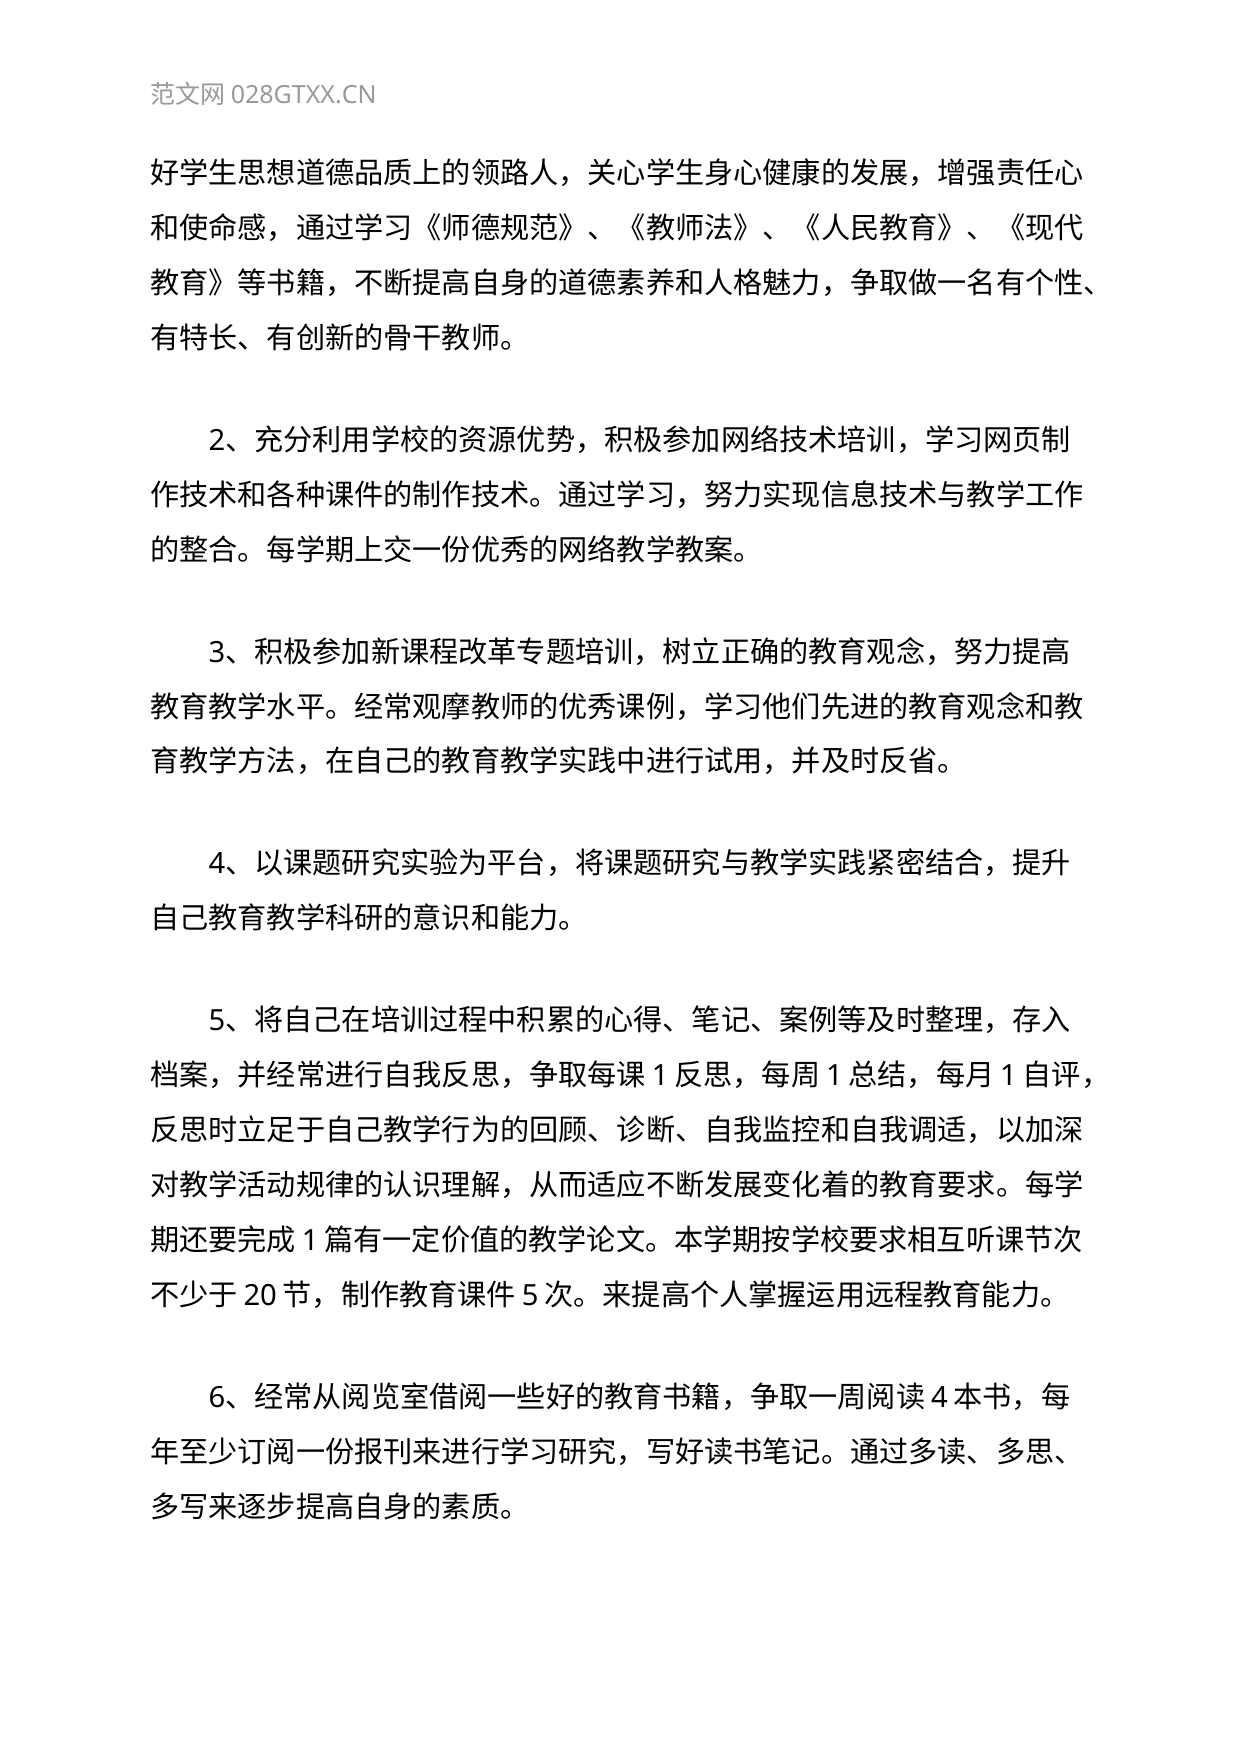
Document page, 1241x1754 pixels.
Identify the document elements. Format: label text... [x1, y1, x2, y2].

text 2、充分利用学校的资源优势，积极参加网络技术培训，学习网页制作技术和各种课件的制作技术。通过学习，努力实现信息技术与教学工作的整合。每学期上交一份优秀的网络教学教案。 [150, 416, 1090, 569]
text 4、以课题研究实验为平台，将课题研究与教学实践紧密结合，提升自己教育教学科研的意识和能力。 [150, 840, 1090, 937]
text 5、将自己在培训过程中积累的心得、笔记、案例等及时整理，存入档案，并经常进行自我反思，争取每课1反思，每周1总结，每月1自评，反思时立足于自己教学行为的回顾、诊断、自我监控和自我调适，以加深对教学活动规律的认识理解，从而适应不断发展变化着的教育要求。每学期还要完成1篇有一定价值的教学论文。本学期按学校要求相互听课节次不少于20节，制作教育课件5次。来提高个人掌握运用远程教育能力。 [150, 997, 1090, 1314]
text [150, 150, 1090, 357]
text 6、经常从阅览室借阅一些好的教育书籍，争取一周阅读4本书，每年至少订阅一份报刊来进行学习研究，写好读书笔记。通过多读、多思、多写来逐步提高自身的素质。 [150, 1373, 1090, 1526]
text 3、积极参加新课程改革专题培训，树立正确的教育观念，努力提高教育教学水平。经常观摩教师的优秀课例，学习他们先进的教育观念和教育教学方法，在自己的教育教学实践中进行试用，并及时反省。 [150, 628, 1090, 780]
